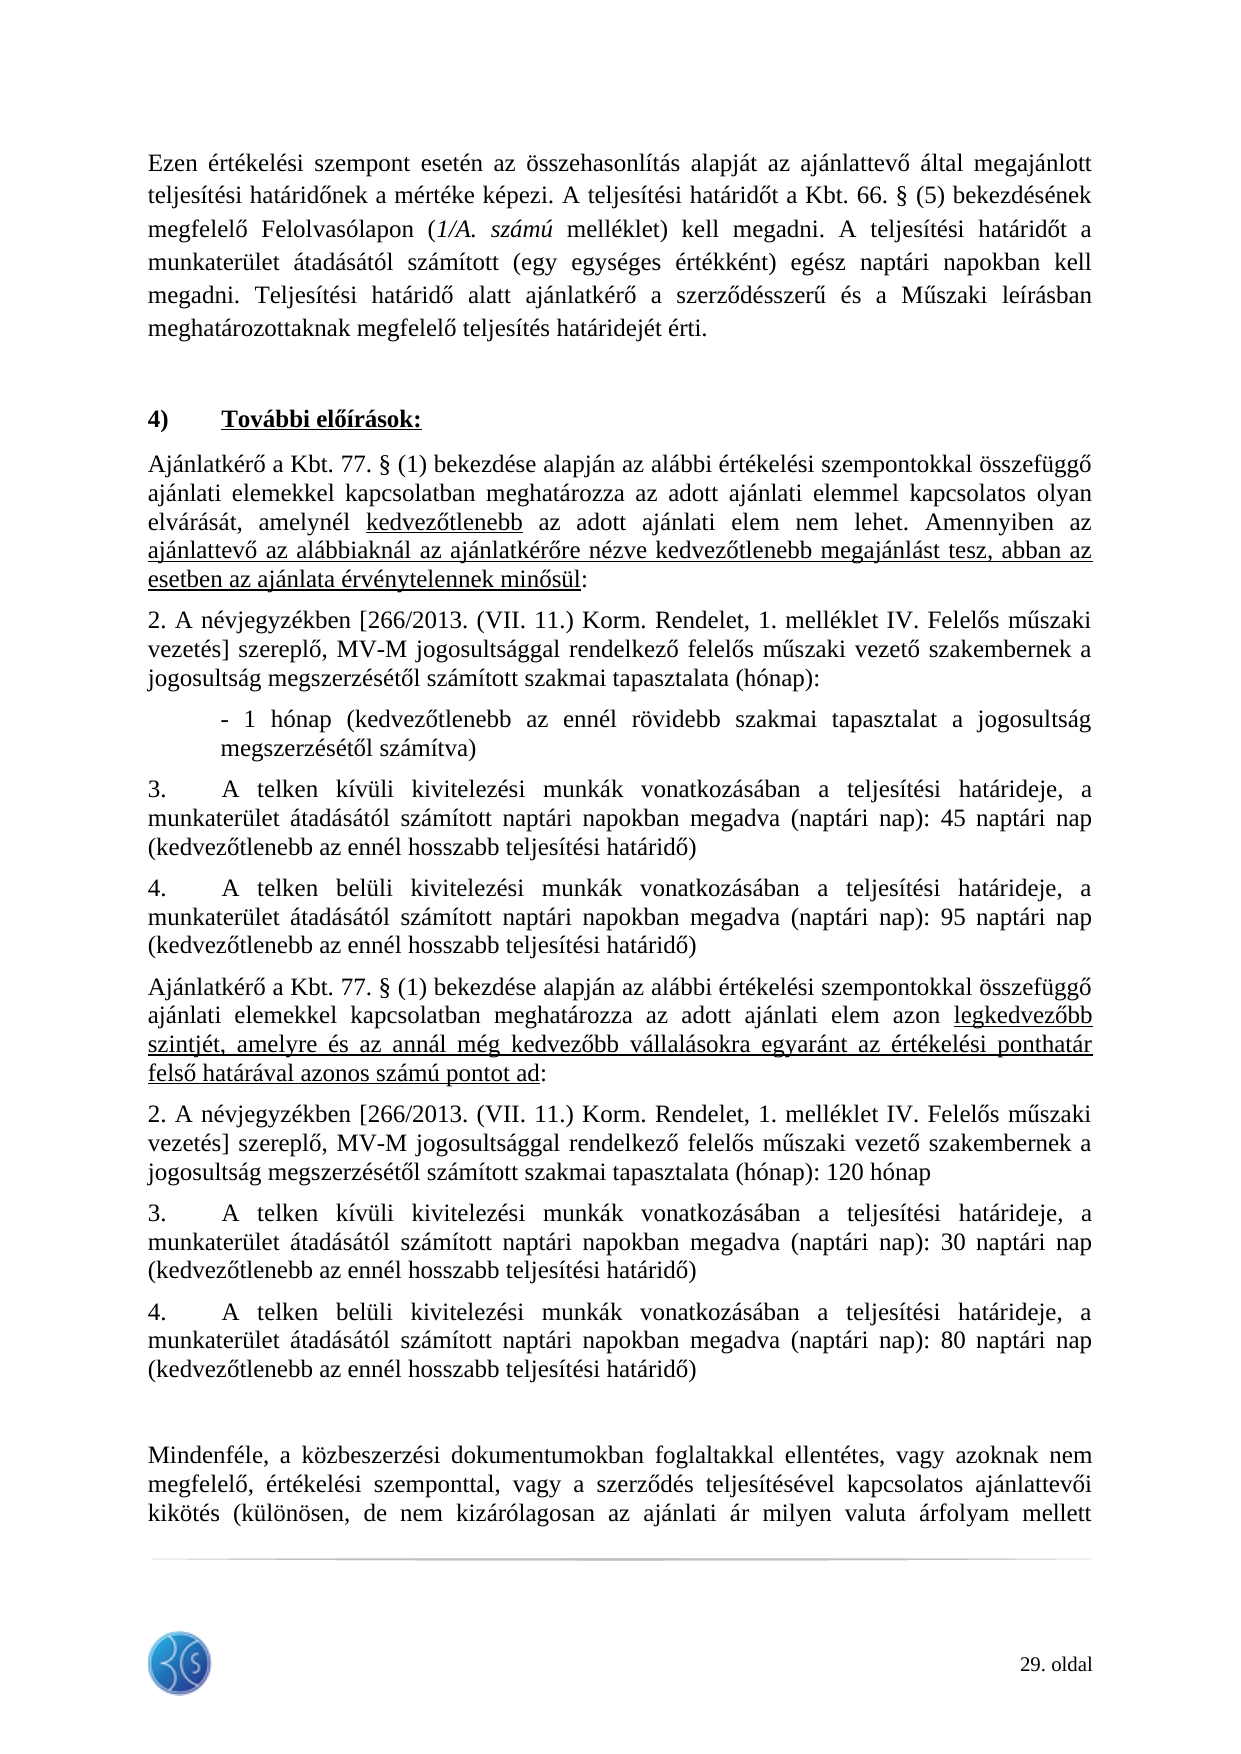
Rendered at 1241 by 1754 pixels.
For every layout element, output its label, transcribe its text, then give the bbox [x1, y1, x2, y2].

text 2. A névjegyzékben [266/2013. (VII. 11.) Korm. Rendelet, 1. melléklet IV. Felelős műszaki vezetés] szereplő, MV-M jogosultsággal rendelkező felelős műszaki vezető szakembernek a jogosultság megszerzésétől számított szakmai tapasztalata (hónap): [148, 606, 1093, 692]
text - 1 hónap (kedvezőtlenebb az ennél rövidebb szakmai tapasztalat a jogosultság megszerzésétől számítva) [220, 704, 1093, 762]
text Ajánlatkérő a Kbt. 77. § (1) bekezdése alapján az alábbi értékelési szempontokkal összefüggő ajánlati elemekkel kapcsolatban meghatározza az adott ajánlati elemmel kapcsolatos olyan elvárását, amelynél kedvezőtlenebb az adott ajánlati elem nem lehet. Amennyiben az ajánlattevő az alábbiaknál az ajánlatkérőre nézve kedvezőtlenebb megajánlást tesz, abban az esetben az ajánlata érvénytelennek minősül: [148, 449, 1093, 561]
text 3. A telken kívüli kivitelezési munkák vonatkozásában a teljesítési határideje, a munkaterület átadásától számított naptári napokban megadva (naptári nap): 45 naptári nap (kedvezőtlenebb az ennél hosszabb teljesítési határidő) [148, 774, 1093, 861]
picture [147, 1631, 212, 1696]
text 4. A telken belüli kivitelezési munkák vonatkozásában a teljesítési határideje, a munkaterület átadásától számított naptári napokban megadva (naptári nap): 95 naptári nap (kedvezőtlenebb az ennél hosszabb teljesítési határidő) [148, 873, 1093, 959]
text Ajánlatkérő a Kbt. 77. § (1) bekezdése alapján az alábbi értékelési szempontokkal összefüggő ajánlati elemekkel kapcsolatban meghatározza az adott ajánlati elemmel kapcsolatos olyan elvárását, amelynél kedvezőtlenebb az adott ajánlati elem nem lehet. Amennyiben az ajánlattevő az alábbiaknál az ajánlatkérőre nézve kedvezőtlenebb megajánlást tesz, abban az esetben az ajánlata érvénytelennek minősül: [148, 562, 1093, 593]
text Ajánlatkérő a Kbt. 77. § (1) bekezdése alapján az alábbi értékelési szempontokkal összefüggő ajánlati elemekkel kapcsolatban meghatározza az adott ajánlati elem azon legkedvezőbb szintjét, amelyre és az annál még kedvezőbb vállalásokra egyaránt az értékelési ponthatár felső határával azonos számú pontot ad: [148, 972, 1093, 1054]
text 4. A telken belüli kivitelezési munkák vonatkozásában a teljesítési határideje, a munkaterület átadásától számított naptári napokban megadva (naptári nap): 80 naptári nap (kedvezőtlenebb az ennél hosszabb teljesítési határidő) [148, 1297, 1093, 1383]
text 2. A névjegyzékben [266/2013. (VII. 11.) Korm. Rendelet, 1. melléklet IV. Felelős műszaki vezetés] szereplő, MV-M jogosultsággal rendelkező felelős műszaki vezető szakembernek a jogosultság megszerzésétől számított szakmai tapasztalata (hónap): 120 hónap [148, 1099, 1093, 1186]
picture [147, 1552, 1093, 1566]
text További előírások: [148, 404, 1093, 432]
text 3. A telken kívüli kivitelezési munkák vonatkozásában a teljesítési határideje, a munkaterület átadásától számított naptári napokban megadva (naptári nap): 30 naptári nap (kedvezőtlenebb az ennél hosszabb teljesítési határidő) [148, 1198, 1093, 1284]
text Ajánlatkérő a Kbt. 77. § (1) bekezdése alapján az alábbi értékelési szempontokkal összefüggő ajánlati elemekkel kapcsolatban meghatározza az adott ajánlati elem azon legkedvezőbb szintjét, amelyre és az annál még kedvezőbb vállalásokra egyaránt az értékelési ponthatár felső határával azonos számú pontot ad: [148, 1056, 1093, 1087]
